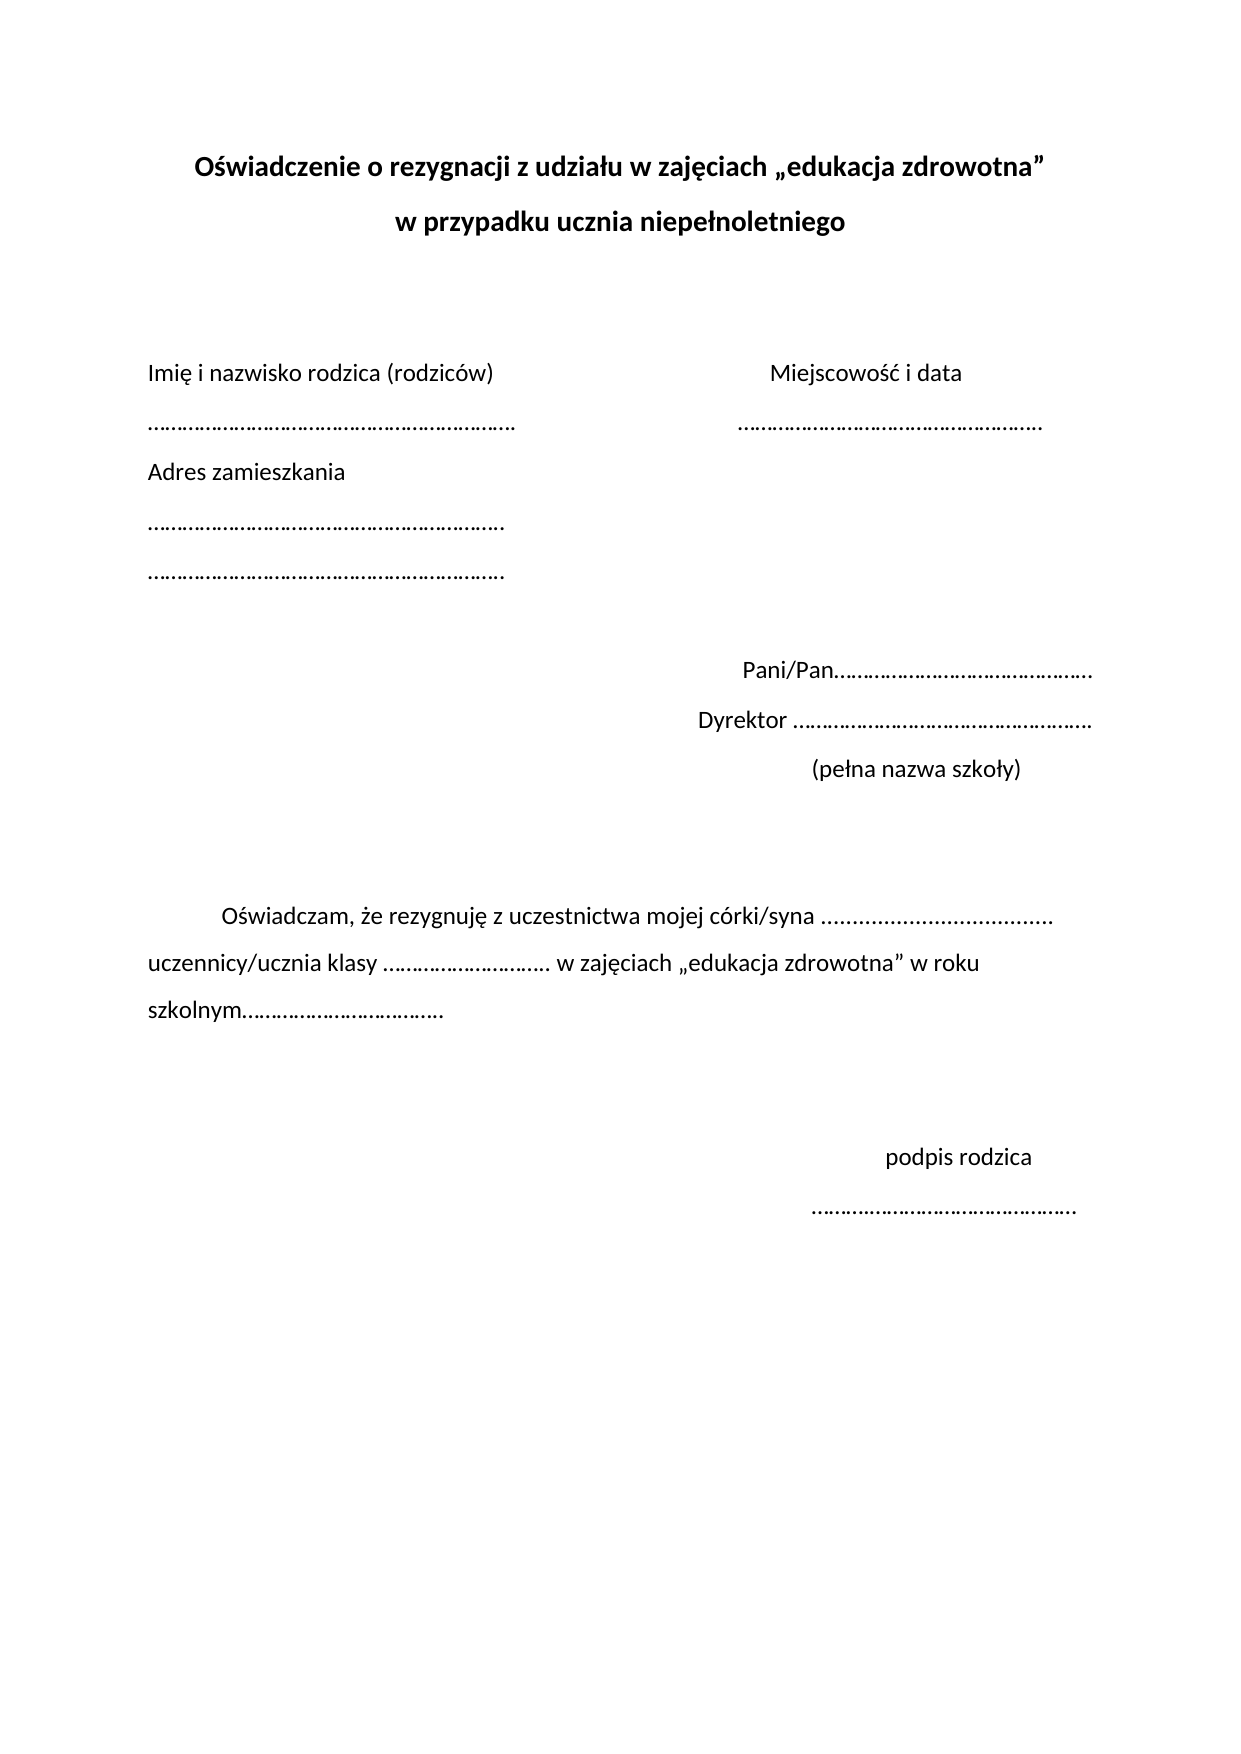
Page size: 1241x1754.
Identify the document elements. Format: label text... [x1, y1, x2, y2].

text w przypadku ucznia niepełnoletniego [148, 203, 1093, 238]
text ……….……………………………… [738, 1190, 1093, 1221]
text ………………………………………………………. …………………………………………….. [148, 407, 1093, 437]
text …………………………………………………….. [148, 555, 1093, 586]
text Adres zamieszkania [148, 456, 1093, 487]
text …………………………………………………….. [148, 506, 1093, 536]
text (pełna nazwa szkoły) [148, 754, 1093, 784]
text podpis rodzica [811, 1141, 1093, 1171]
text uczennicy/ucznia klasy ……………………….. w zajęciach „edukacja zdrowotna” w roku [148, 947, 1093, 978]
text Imię i nazwisko rodzica (rodziców) Miejscowość i data [148, 357, 1093, 387]
text Pani/Pan……………………………………… [148, 654, 1093, 685]
text Oświadczam, że rezygnuję z uczestnictwa mojej córki/syna ..................................... [148, 900, 1093, 931]
text Oświadczenie o rezygnacji z udziału w zajęciach „edukacja zdrowotna” [148, 148, 1093, 183]
text Dyrektor ……………………………………………. [148, 704, 1093, 734]
text szkolnym…………………………….. [148, 994, 1093, 1025]
